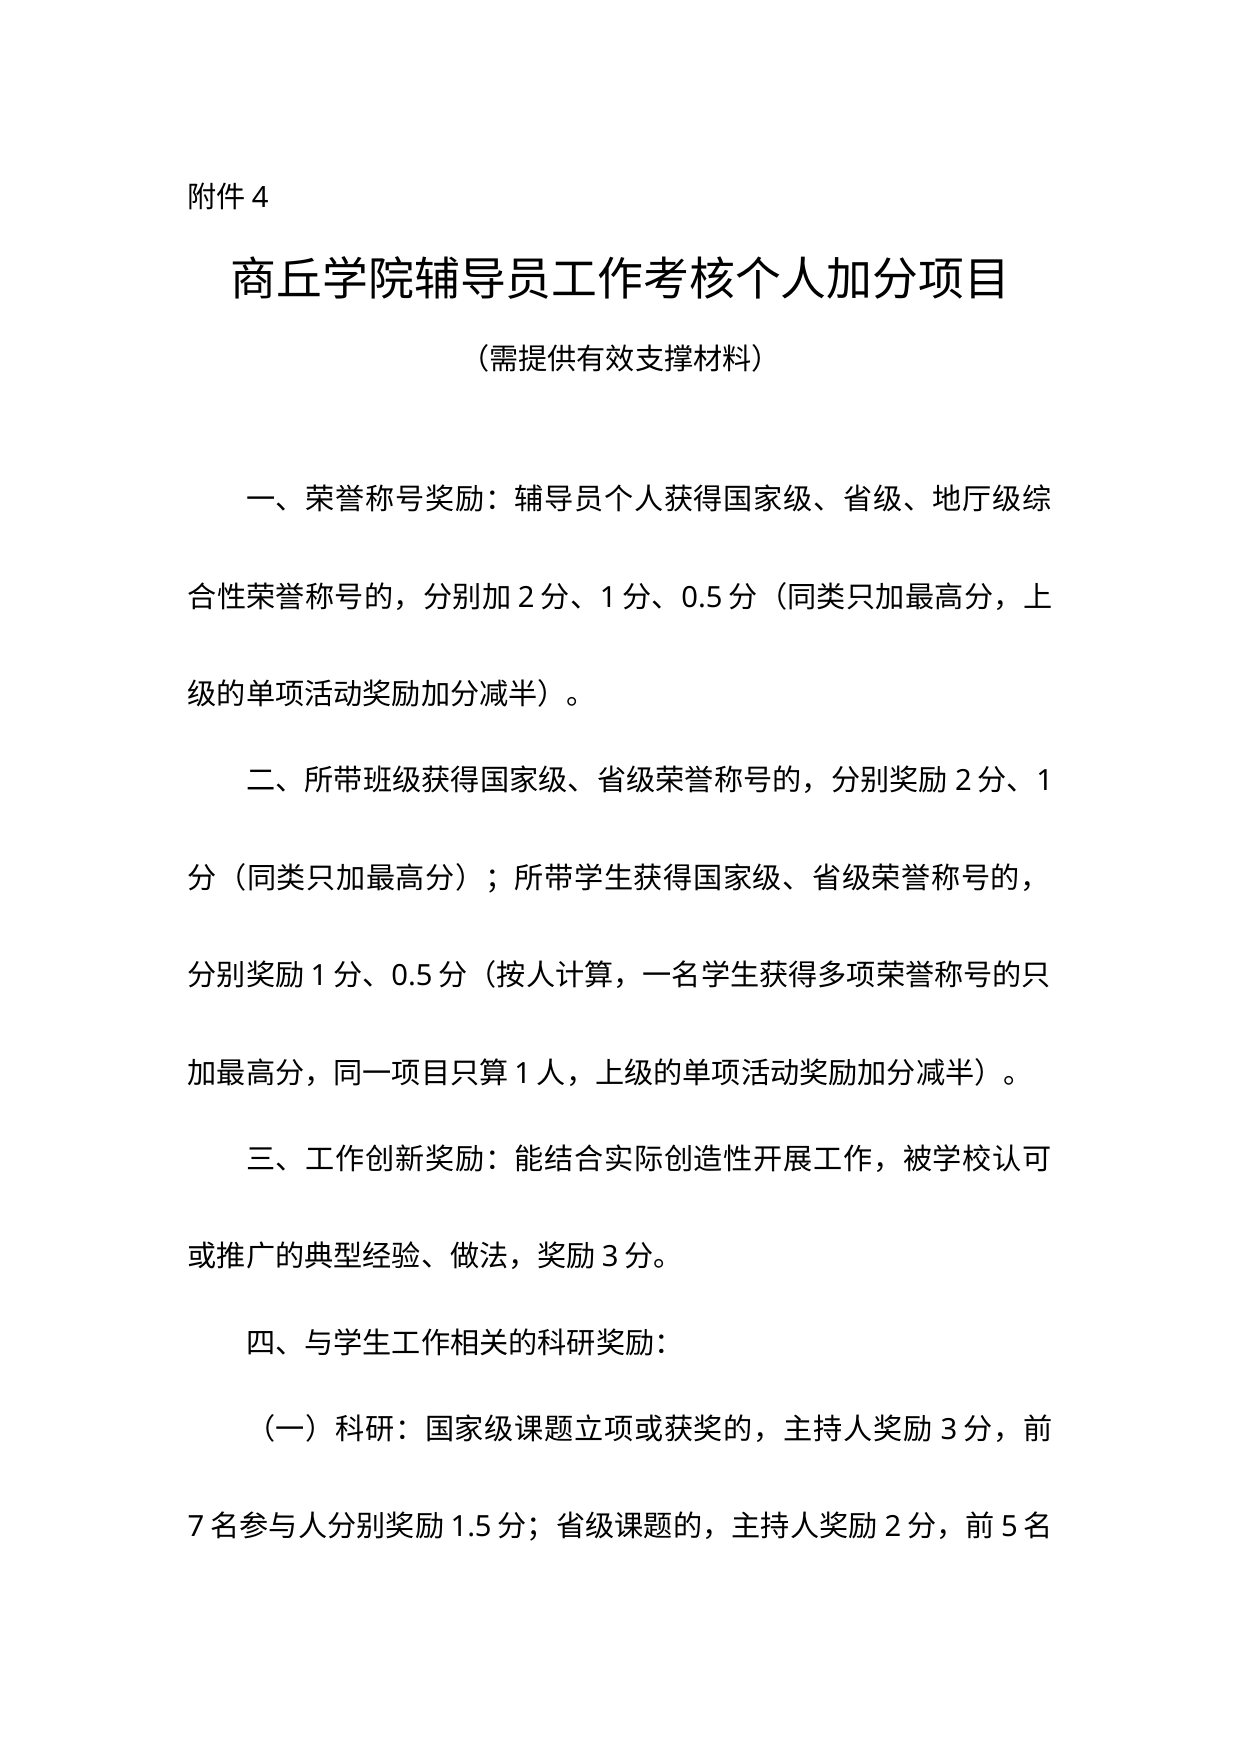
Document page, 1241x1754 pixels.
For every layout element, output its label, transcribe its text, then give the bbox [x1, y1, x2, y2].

text 商丘学院辅导员工作考核个人加分项目 [187, 227, 1053, 324]
text 附件4 [187, 162, 1053, 227]
text （需提供有效支撑材料） [187, 324, 1053, 389]
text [187, 1394, 1053, 1557]
text 三、工作创新奖励：能结合实际创造性开展工作，被学校认可或推广的典型经验、做法，奖励3分。 [187, 1124, 1053, 1287]
text 二、所带班级获得国家级、省级荣誉称号的，分别奖励2分、1分（同类只加最高分）；所带学生获得国家级、省级荣誉称号的，分别奖励1分、0.5分（按人计算，一名学生获得多项荣誉称号的只加最高分，同一项目只算1人，上级的单项活动奖励加分减半）。 [187, 746, 1053, 1103]
text 四、与学生工作相关的科研奖励： [187, 1308, 1053, 1373]
text 一、荣誉称号奖励：辅导员个人获得国家级、省级、地厅级综合性荣誉称号的，分别加2分、1分、0.5分（同类只加最高分，上级的单项活动奖励加分减半）。 [187, 464, 1053, 724]
